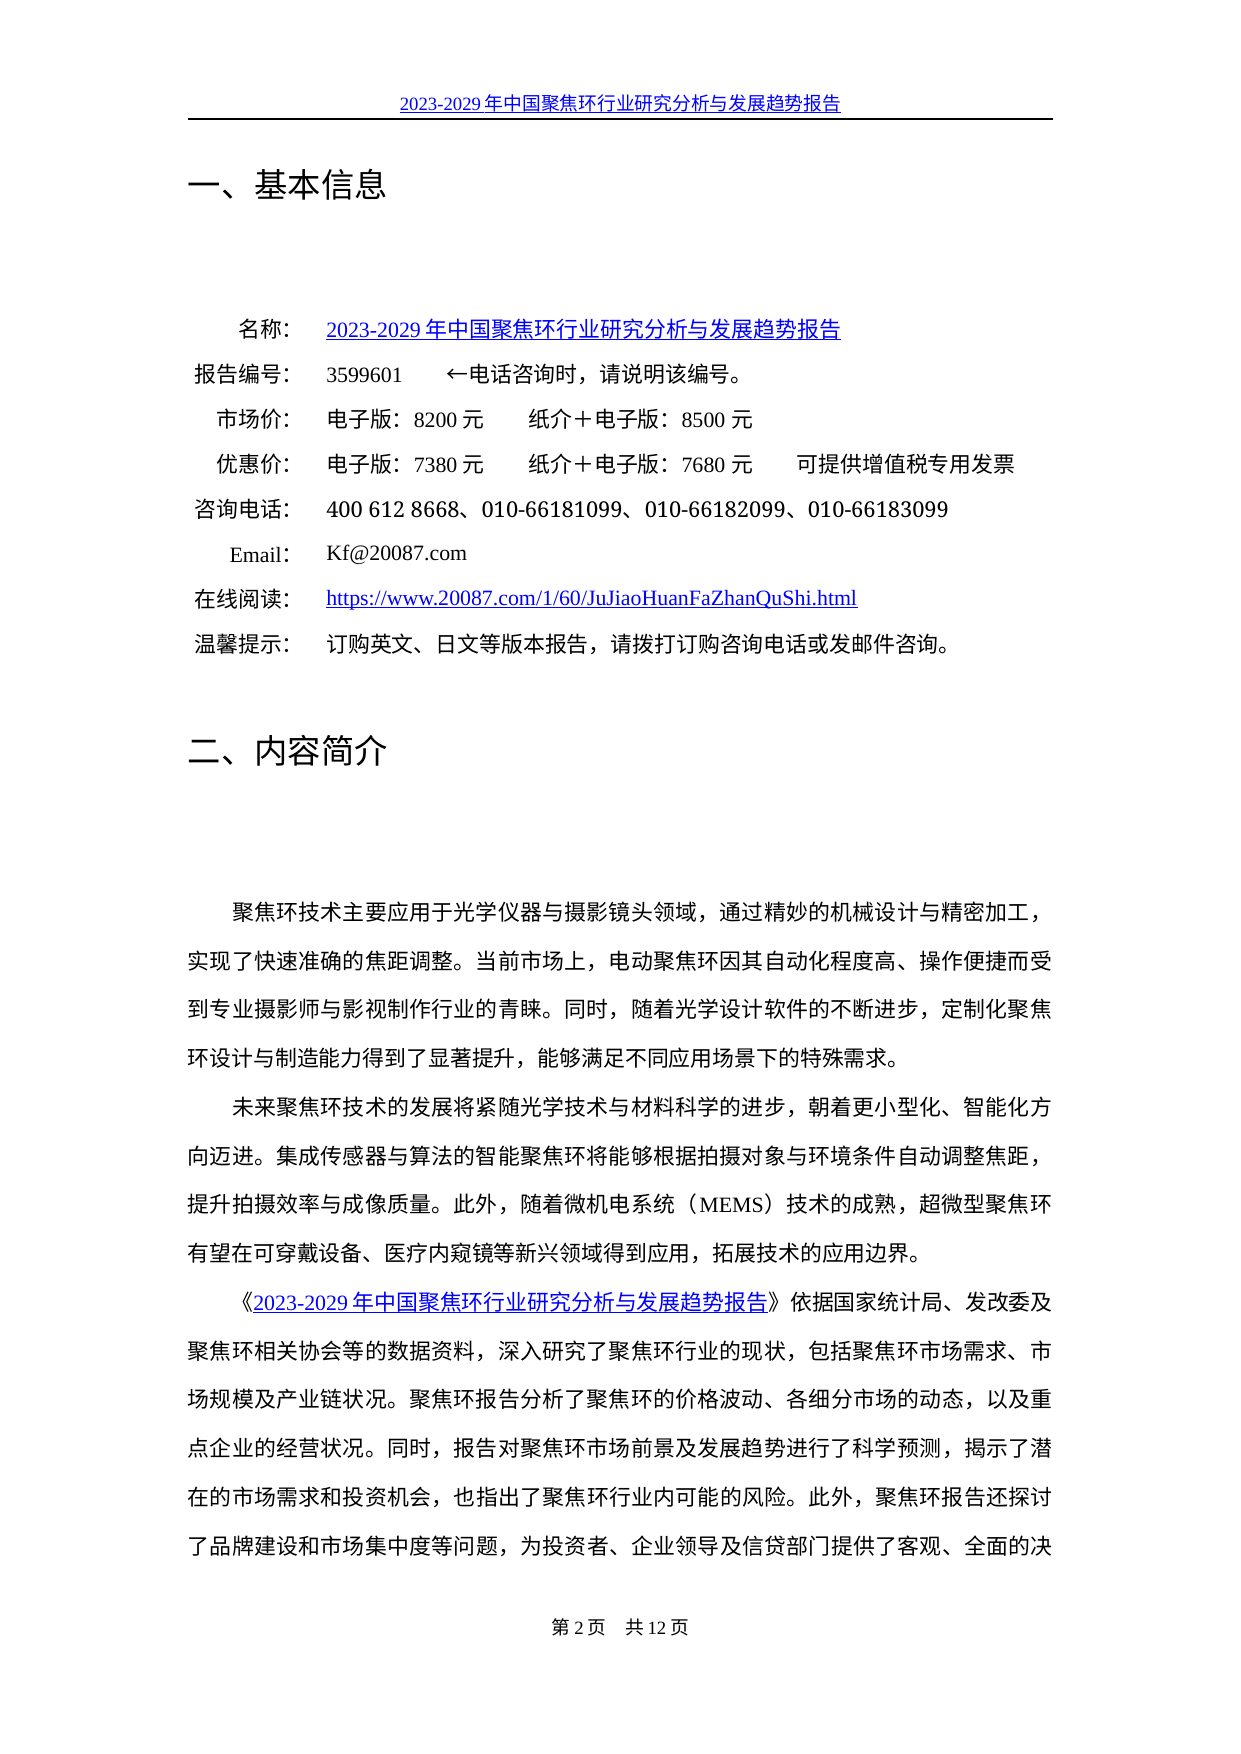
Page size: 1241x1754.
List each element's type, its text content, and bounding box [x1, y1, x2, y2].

table_cell 报告编号： [167, 357, 315, 402]
table_cell 400 612 8668、010-66181099、010-66182099、010-66183099 [315, 492, 1073, 537]
table_cell 电子版：8200 元 纸介＋电子版：8500 元 [315, 402, 1073, 447]
table_cell Email： [167, 537, 315, 582]
table_cell 咨询电话： [167, 492, 315, 537]
table_cell 在线阅读： [167, 582, 315, 627]
table_cell [315, 582, 1073, 627]
table_cell 电子版：7380 元 纸介＋电子版：7680 元 可提供增值税专用发票 [315, 447, 1073, 492]
title 二、内容简介 [187, 717, 1053, 782]
table_cell Kf@20087.com [315, 537, 1073, 582]
table_cell 优惠价： [167, 447, 315, 492]
table_header 2023-2029年中国聚焦环行业研究分析与发展趋势报告 [315, 312, 1073, 357]
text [187, 894, 1053, 1561]
table_cell 3599601 ←电话咨询时，请说明该编号。 [315, 357, 1073, 402]
table_cell 温馨提示： [167, 627, 315, 672]
title 一、基本信息 [187, 150, 1053, 215]
table_cell 市场价： [167, 402, 315, 447]
table_header 名称： [167, 312, 315, 357]
table_cell 订购英文、日文等版本报告，请拨打订购咨询电话或发邮件咨询。 [315, 627, 1073, 672]
